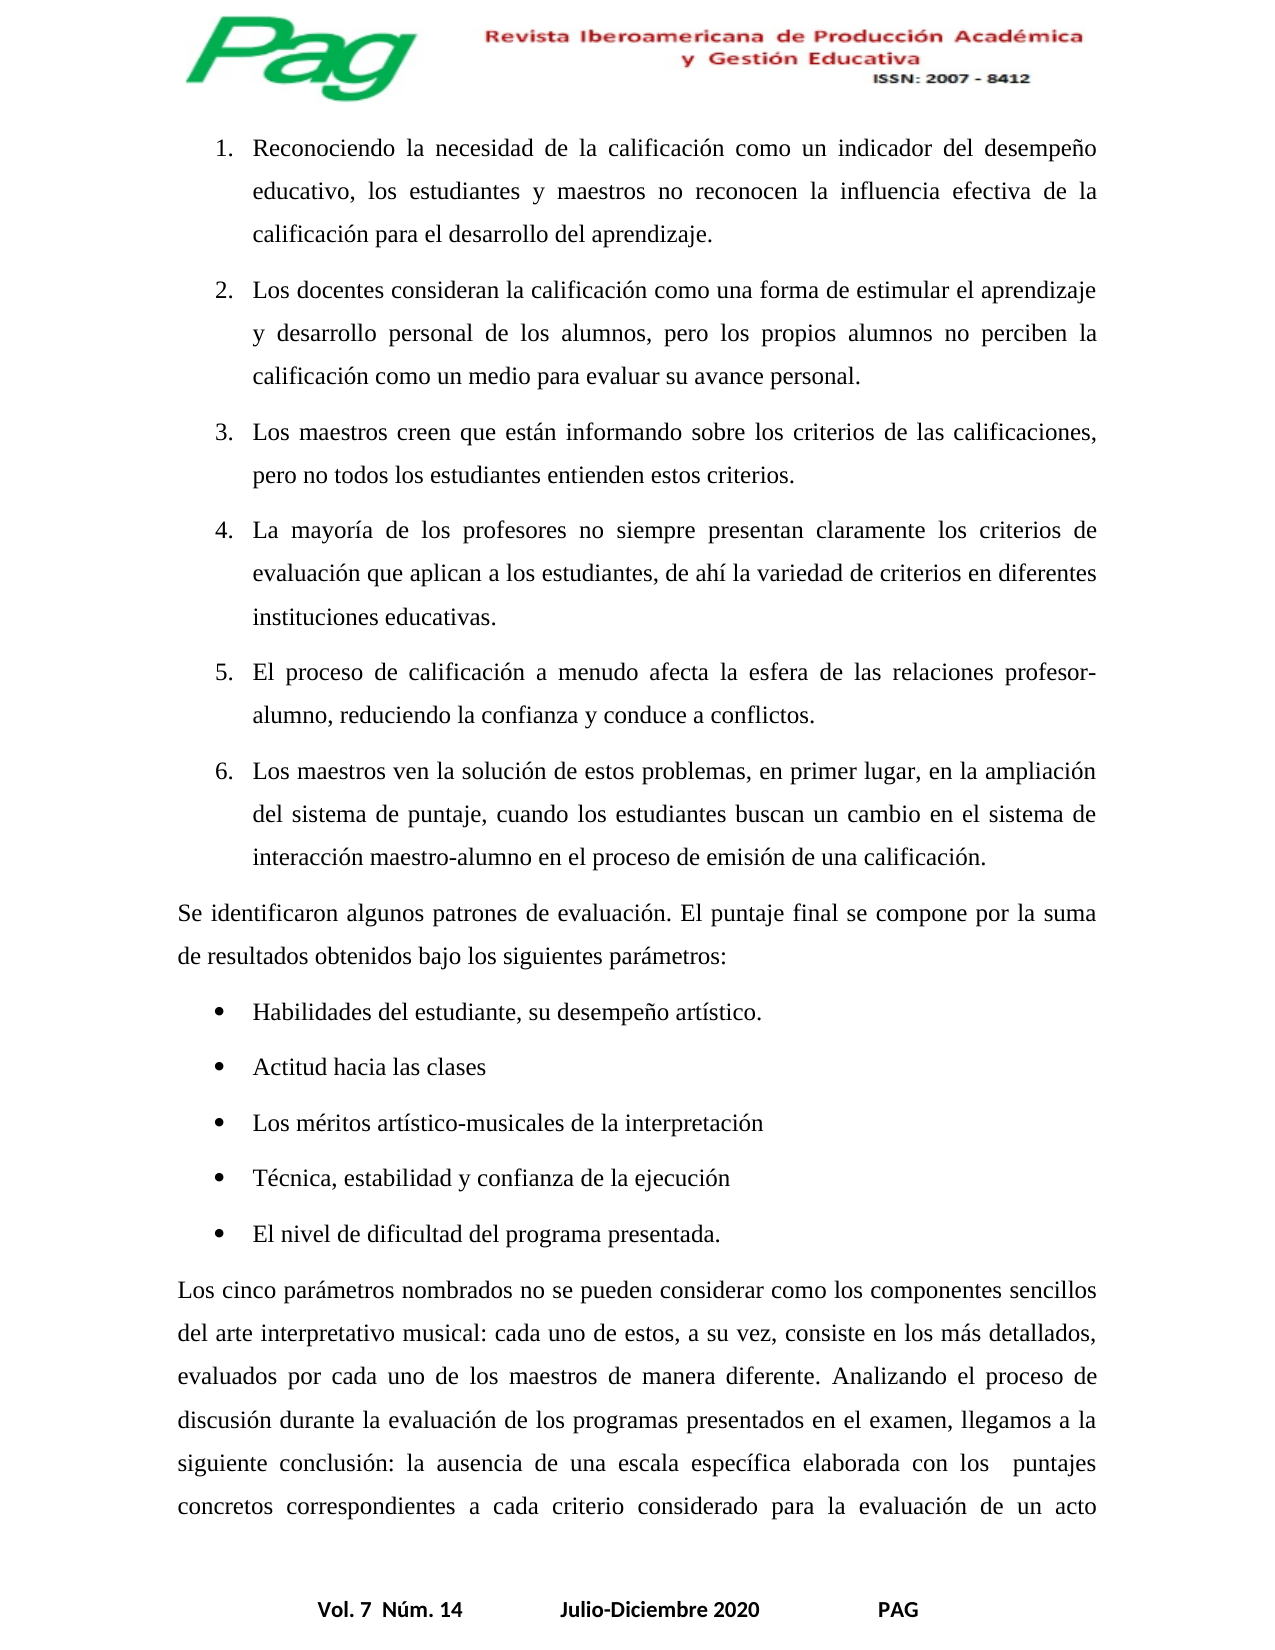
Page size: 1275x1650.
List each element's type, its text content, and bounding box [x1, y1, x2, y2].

list Los docentes consideran la calificación como una forma de estimular el aprendizaje y desarrollo personal de los alumnos, pero los propios alumnos no perciben la calificación como un medio para evaluar su avance personal. [215, 275, 1098, 390]
list La mayoría de los profesores no siempre presentan claramente los criterios de evaluación que aplican a los estudiantes, de ahí la variedad de criterios en diferentes instituciones educativas. [215, 515, 1098, 630]
list Los méritos artístico-musicales de la interpretación [215, 1108, 1098, 1137]
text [177, 1275, 1098, 1520]
list Los maestros ven la solución de estos problemas, en primer lugar, en la ampliación del sistema de puntaje, cuando los estudiantes buscan un cambio en el sistema de interacción maestro-alumno en el proceso de emisión de una calificación. [215, 756, 1098, 871]
list Habilidades del estudiante, su desempeño artístico. [215, 997, 1098, 1025]
text Se identificaron algunos patrones de evaluación. El puntaje final se compone por la suma de resultados obtenidos bajo los siguientes parámetros: [177, 898, 1098, 970]
list El nivel de dificultad del programa presentada. [215, 1219, 1098, 1248]
picture [177, 14, 1098, 115]
list Técnica, estabilidad y confianza de la ejecución [215, 1163, 1098, 1192]
list Los maestros creen que están informando sobre los criterios de las calificaciones, pero no todos los estudiantes entienden estos criterios. [215, 417, 1098, 488]
list El proceso de calificación a menudo afecta la esfera de las relaciones profesor-alumno, reduciendo la confianza y conduce a conflictos. [215, 657, 1098, 729]
list Actitud hacia las clases [215, 1052, 1098, 1081]
list Reconociendo la necesidad de la calificación como un indicador del desempeño educativo, los estudiantes y maestros no reconocen la influencia efectiva de la calificación para el desarrollo del aprendizaje. [215, 133, 1098, 248]
